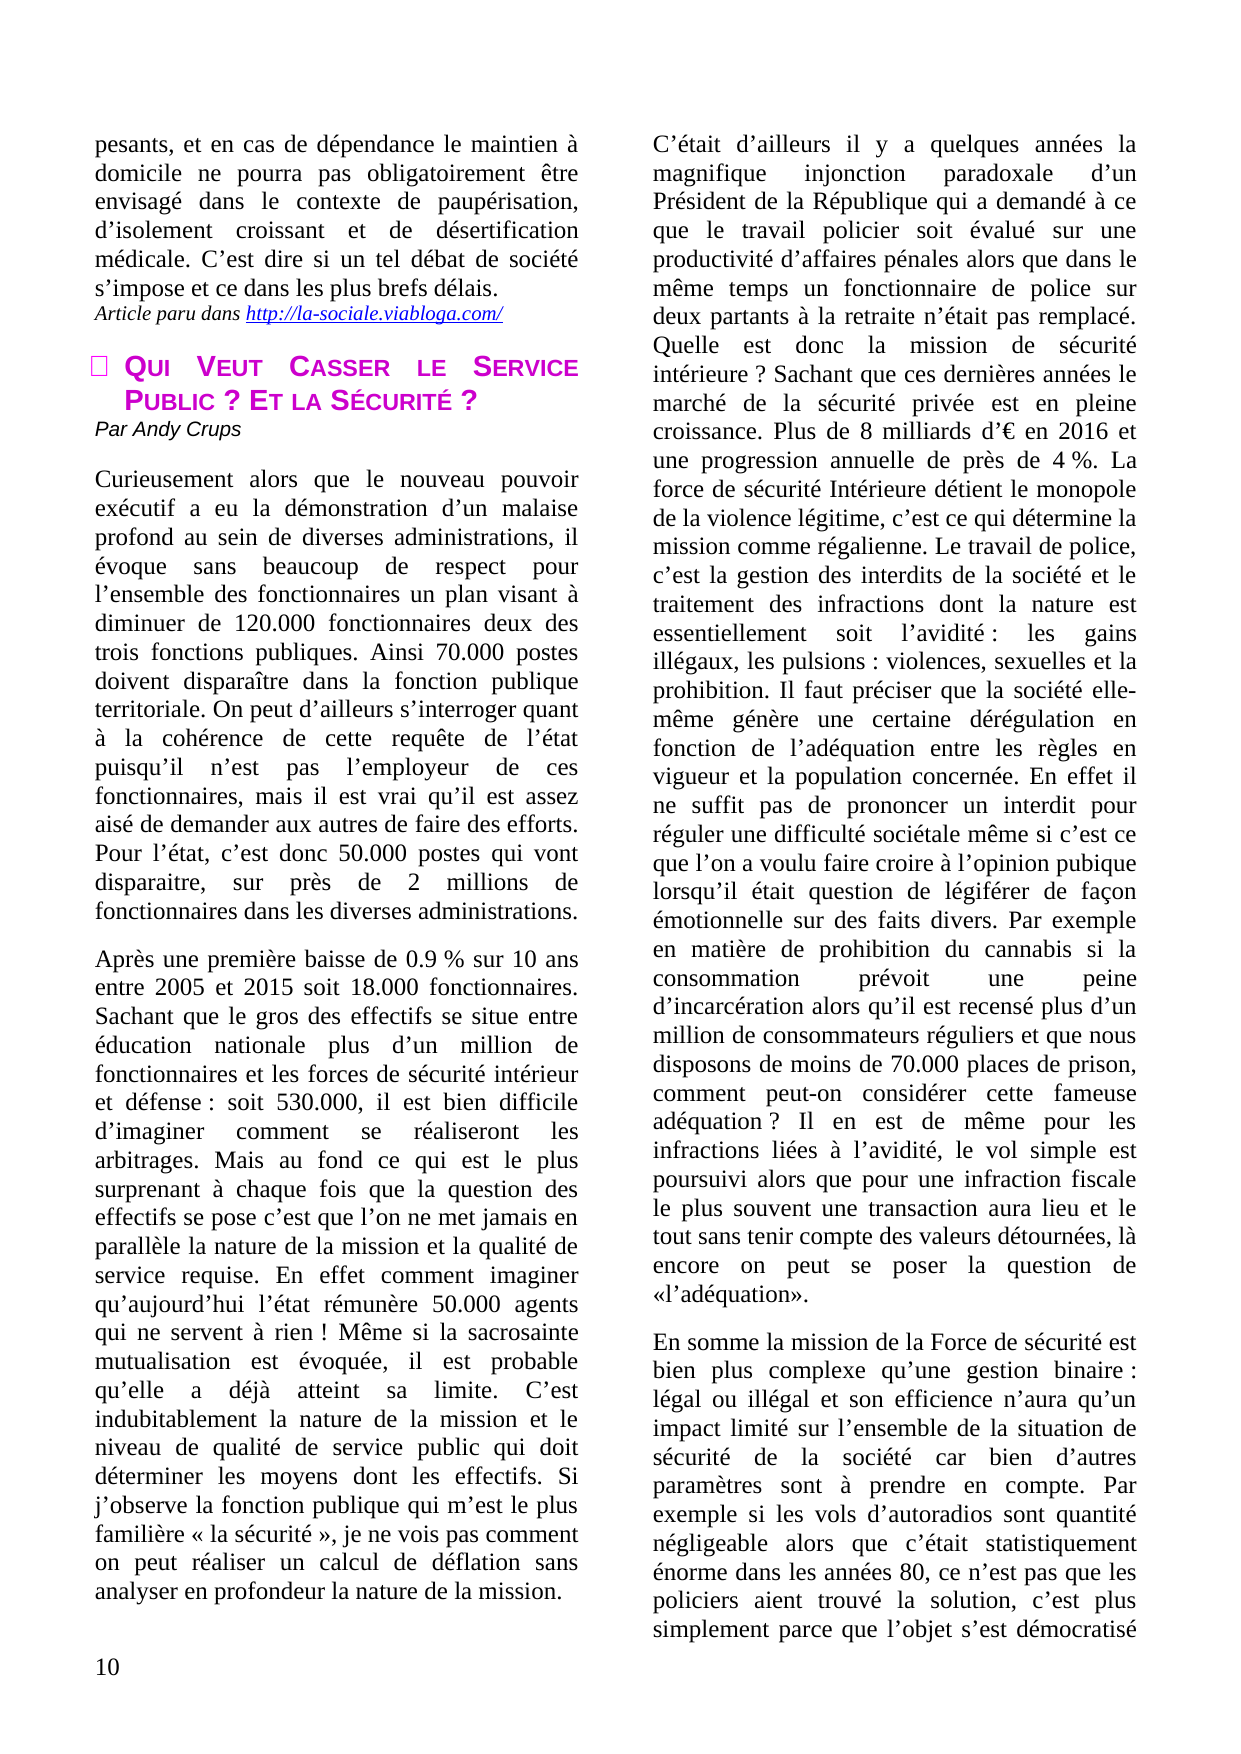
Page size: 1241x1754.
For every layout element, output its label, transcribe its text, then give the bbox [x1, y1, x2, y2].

text Après une première baisse de 0.9 % sur 10 ans entre 2005 et 2015 soit 18.000 fonctionnaires. Sachant que le gros des effectifs se situe entre éducation nationale plus d’un million de fonctionnaires et les forces de sécurité intérieur et défense : soit 530.000, il est bien difficile d’imaginer comment se réaliseront les arbitrages. Mais au fond ce qui est le plus surprenant à chaque fois que la question des effectifs se pose c’est que l’on ne met jamais en parallèle la nature de la mission et la qualité de service requise. En effet comment imaginer qu’aujourd’hui l’état rémunère 50.000 agents qui ne servent à rien ! Même si la sacrosainte mutualisation est évoquée, il est probable qu’elle a déjà atteint sa limite. C’est indubitablement la nature de la mission et le niveau de qualité de service public qui doit déterminer les moyens dont les effectifs. Si j’observe la fonction publique qui m’est le plus familière « la sécurité », je ne vois pas comment on peut réaliser un calcul de déflation sans analyser en profondeur la nature de la mission. [94, 944, 579, 1605]
text Curieusement alors que le nouveau pouvoir exécutif a eu la démonstration d’un malaise profond au sein de diverses administrations, il évoque sans beaucoup de respect pour l’ensemble des fonctionnaires un plan visant à diminuer de 120.000 fonctionnaires deux des trois fonctions publiques. Ainsi 70.000 postes doivent disparaître dans la fonction publique territoriale. On peut d’ailleurs s’interroger quant à la cohérence de cette requête de l’état puisqu’il n’est pas l’employeur de ces fonctionnaires, mais il est vrai qu’il est assez aisé de demander aux autres de faire des efforts. Pour l’état, c’est donc 50.000 postes qui vont disparaitre, sur près de 2 millions de fonctionnaires dans les diverses administrations. [94, 464, 579, 924]
text Article paru dans http://la-sociale.viabloga.com/ [94, 301, 579, 325]
text Qui Veut Casser le Service Public ? Et la Sécurité ? [88, 349, 579, 417]
text C’était d’ailleurs il y a quelques années la magnifique injonction paradoxale d’un Président de la République qui a demandé à ce que le travail policier soit évalué sur une productivité d’affaires pénales alors que dans le même temps un fonctionnaire de police sur deux partants à la retraite n’était pas remplacé. Quelle est donc la mission de sécurité intérieure ? Sachant que ces dernières années le marché de la sécurité privée est en pleine croissance. Plus de 8 milliards d’€ en 2016 et une progression annuelle de près de 4 %. La force de sécurité Intérieure détient le monopole de la violence légitime, c’est ce qui détermine la mission comme régalienne. Le travail de police, c’est la gestion des interdits de la société et le traitement des infractions dont la nature est essentiellement soit l’avidité : les gains illégaux, les pulsions : violences, sexuelles et la prohibition. Il faut préciser que la société elle-même génère une certaine dérégulation en fonction de l’adéquation entre les règles en vigueur et la population concernée. En effet il ne suffit pas de prononcer un interdit pour réguler une difficulté sociétale même si c’est ce que l’on a voulu faire croire à l’opinion pubique lorsqu’il était question de légiférer de façon émotionnelle sur des faits divers. Par exemple en matière de prohibition du cannabis si la consommation prévoit une peine d’incarcération alors qu’il est recensé plus d’un million de consommateurs réguliers et que nous disposons de moins de 70.000 places de prison, comment peut-on considérer cette fameuse adéquation ? Il en est de même pour les infractions liées à l’avidité, le vol simple est poursuivi alors que pour une infraction fiscale le plus souvent une transaction aura lieu et le tout sans tenir compte des valeurs détournées, là encore on peut se poser la question de «l’adéquation». [653, 129, 1137, 1308]
text Par Andy Crups [94, 417, 579, 441]
